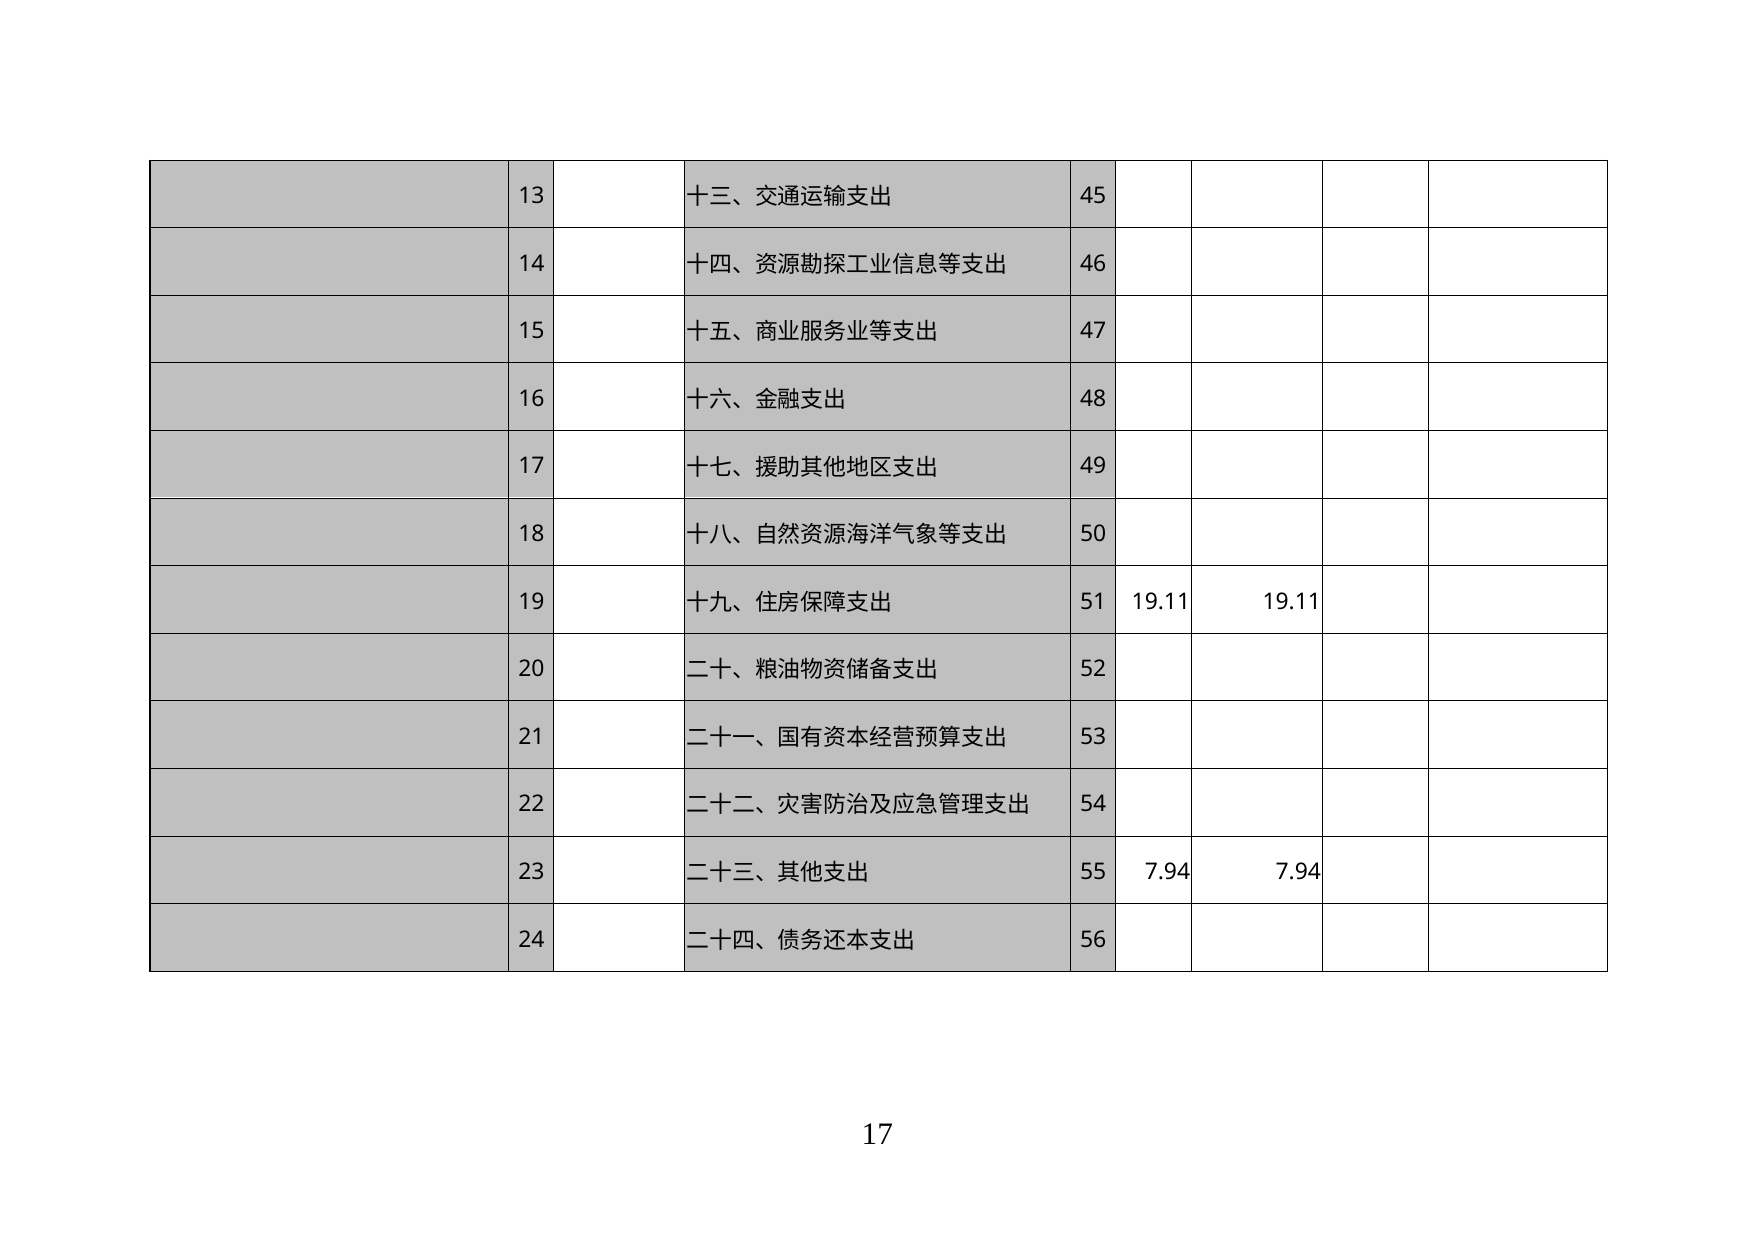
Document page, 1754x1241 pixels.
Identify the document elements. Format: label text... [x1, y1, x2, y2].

table_cell 50 [1071, 499, 1115, 565]
table_cell [1429, 837, 1607, 903]
table_cell 7.94 [1116, 837, 1191, 903]
table_cell [1323, 837, 1428, 903]
table_cell [554, 161, 684, 227]
table_cell 15 [509, 296, 553, 362]
table_cell [554, 228, 684, 295]
table_cell 46 [1071, 228, 1115, 295]
table_cell [1192, 701, 1322, 768]
table_cell 十九、住房保障支出 [685, 566, 1070, 633]
table_cell [1323, 566, 1428, 633]
table_cell [1192, 228, 1322, 295]
table_cell [1192, 431, 1322, 497]
table_cell [1116, 161, 1191, 227]
table_cell [1192, 769, 1322, 836]
table_cell [1429, 431, 1607, 497]
table_cell [1116, 363, 1191, 430]
table_cell [1116, 499, 1191, 565]
table_cell [554, 904, 684, 971]
table_cell 24 [509, 904, 553, 971]
table_cell 16 [509, 363, 553, 430]
table_cell [1192, 904, 1322, 971]
table_cell [554, 363, 684, 430]
table_cell [554, 499, 684, 565]
table_cell 十八、自然资源海洋气象等支出 [685, 499, 1070, 565]
table_cell [1323, 161, 1428, 227]
table_cell 17 [509, 431, 553, 497]
table_cell [151, 837, 508, 903]
table_cell 二十三、其他支出 [685, 837, 1070, 903]
table_cell 二十一、国有资本经营预算支出 [685, 701, 1070, 768]
table_cell 22 [509, 769, 553, 836]
table_cell [554, 837, 684, 903]
table_cell [151, 904, 508, 971]
table_cell 18 [509, 499, 553, 565]
table_cell [1429, 161, 1607, 227]
table_cell [1116, 769, 1191, 836]
table_cell [151, 228, 508, 295]
table_cell [554, 431, 684, 497]
table_cell 49 [1071, 431, 1115, 497]
table_cell 53 [1071, 701, 1115, 768]
table_cell [1323, 701, 1428, 768]
table_cell [1116, 701, 1191, 768]
table_cell [1116, 296, 1191, 362]
table_cell [1429, 769, 1607, 836]
table_cell 55 [1071, 837, 1115, 903]
table_cell [1429, 634, 1607, 700]
table_cell [1323, 499, 1428, 565]
table_cell 48 [1071, 363, 1115, 430]
table_cell [1192, 363, 1322, 430]
table_cell [1116, 228, 1191, 295]
table_cell [1323, 431, 1428, 497]
table_cell 14 [509, 228, 553, 295]
table_cell [151, 363, 508, 430]
table_cell 十三、交通运输支出 [685, 161, 1070, 227]
table_cell [1116, 431, 1191, 497]
table_cell 51 [1071, 566, 1115, 633]
table_cell 二十二、灾害防治及应急管理支出 [685, 769, 1070, 836]
table_cell 19.11 [1192, 566, 1322, 633]
table_cell [151, 161, 508, 227]
table_cell 十五、商业服务业等支出 [685, 296, 1070, 362]
table_cell 二十四、债务还本支出 [685, 904, 1070, 971]
table_cell [151, 769, 508, 836]
table_cell [151, 566, 508, 633]
table_cell [1323, 228, 1428, 295]
table_cell 47 [1071, 296, 1115, 362]
table_cell [1429, 499, 1607, 565]
table_cell 十七、援助其他地区支出 [685, 431, 1070, 497]
table_cell [1429, 228, 1607, 295]
table_cell [1323, 363, 1428, 430]
table_cell 13 [509, 161, 553, 227]
table_cell 19 [509, 566, 553, 633]
table_cell 十六、金融支出 [685, 363, 1070, 430]
table_cell [151, 701, 508, 768]
table_cell 45 [1071, 161, 1115, 227]
table_cell 52 [1071, 634, 1115, 700]
table_cell [1116, 634, 1191, 700]
table_cell [1429, 904, 1607, 971]
table_cell [1323, 769, 1428, 836]
table_cell [1192, 296, 1322, 362]
table_cell [1429, 363, 1607, 430]
table_cell [1192, 634, 1322, 700]
table_cell 二十、粮油物资储备支出 [685, 634, 1070, 700]
table_cell 54 [1071, 769, 1115, 836]
table_cell [1429, 701, 1607, 768]
table_cell 19.11 [1116, 566, 1191, 633]
table_cell [1429, 566, 1607, 633]
table_cell 20 [509, 634, 553, 700]
table_cell [151, 431, 508, 497]
table_cell [554, 769, 684, 836]
table_cell [554, 296, 684, 362]
table_cell [151, 499, 508, 565]
table_cell [1116, 904, 1191, 971]
table_cell [151, 634, 508, 700]
table_cell [1192, 499, 1322, 565]
table_cell [151, 296, 508, 362]
table_cell [1323, 634, 1428, 700]
table_cell [1192, 161, 1322, 227]
table_cell 十四、资源勘探工业信息等支出 [685, 228, 1070, 295]
table_cell [554, 566, 684, 633]
table_cell 21 [509, 701, 553, 768]
table_cell 23 [509, 837, 553, 903]
table_cell 56 [1071, 904, 1115, 971]
table_cell 7.94 [1192, 837, 1322, 903]
table_cell [554, 701, 684, 768]
table_cell [1323, 904, 1428, 971]
table_cell [554, 634, 684, 700]
table_cell [1429, 296, 1607, 362]
table_cell [1323, 296, 1428, 362]
